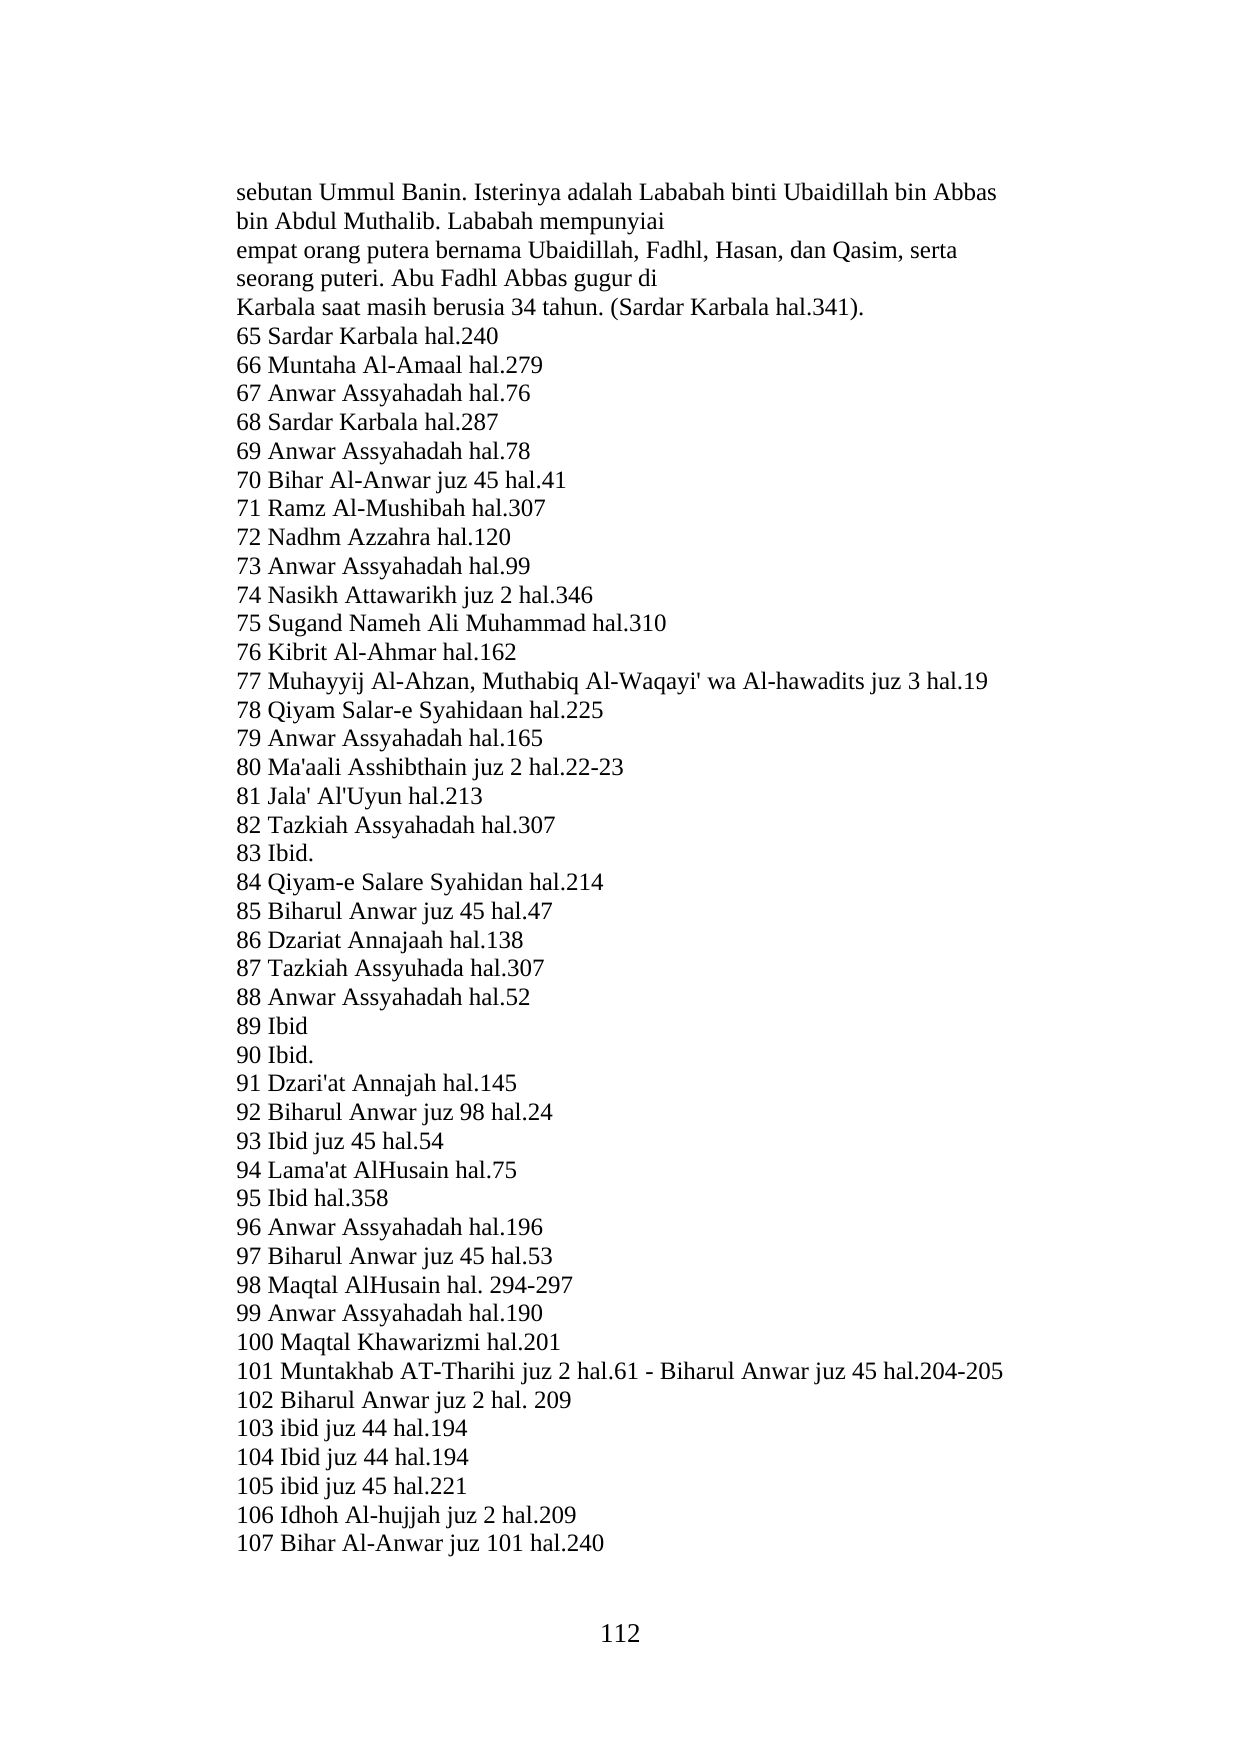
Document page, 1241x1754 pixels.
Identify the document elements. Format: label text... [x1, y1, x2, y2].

text 84 Qiyam-e Salare Syahidan hal.214 [236, 867, 1004, 896]
text 86 Dzariat Annajaah hal.138 [236, 925, 1004, 953]
text 75 Sugand Nameh Ali Muhammad hal.310 [236, 608, 1004, 637]
text 90 Ibid. [236, 1040, 1004, 1068]
text 78 Qiyam Salar-e Syahidaan hal.225 [236, 695, 1004, 723]
text 94 Lama'at AlHusain hal.75 [236, 1155, 1004, 1183]
text 79 Anwar Assyahadah hal.165 [236, 723, 1004, 752]
text 87 Tazkiah Assyuhada hal.307 [236, 953, 1004, 982]
text 91 Dzari'at Annajah hal.145 [236, 1068, 1004, 1097]
text 77 Muhayyij Al-Ahzan, Muthabiq Al-Waqayi' wa Al-hawadits juz 3 hal.19 [236, 666, 1004, 695]
text 85 Biharul Anwar juz 45 hal.47 [236, 896, 1004, 925]
text 89 Ibid [236, 1011, 1004, 1040]
text 66 Muntaha Al-Amaal hal.279 [236, 350, 1004, 378]
text 82 Tazkiah Assyahadah hal.307 [236, 810, 1004, 838]
text 100 Maqtal Khawarizmi hal.201 [236, 1327, 1004, 1356]
text 80 Ma'aali Asshibthain juz 2 hal.22-23 [236, 752, 1004, 781]
text Karbala saat masih berusia 34 tahun. (Sardar Karbala hal.341). [236, 292, 1004, 321]
text 105 ibid juz 45 hal.221 [236, 1471, 1004, 1500]
text 102 Biharul Anwar juz 2 hal. 209 [236, 1385, 1004, 1413]
text 101 Muntakhab AT-Tharihi juz 2 hal.61 - Biharul Anwar juz 45 hal.204-205 [236, 1356, 1004, 1385]
text 106 Idhoh Al-hujjah juz 2 hal.209 [236, 1500, 1004, 1528]
text 71 Ramz Al-Mushibah hal.307 [236, 493, 1004, 522]
text 103 ibid juz 44 hal.194 [236, 1413, 1004, 1442]
text 81 Jala' Al'Uyun hal.213 [236, 781, 1004, 810]
text 96 Anwar Assyahadah hal.196 [236, 1212, 1004, 1241]
text 95 Ibid hal.358 [236, 1183, 1004, 1212]
text 74 Nasikh Attawarikh juz 2 hal.346 [236, 580, 1004, 608]
text 72 Nadhm Azzahra hal.120 [236, 522, 1004, 551]
text 73 Anwar Assyahadah hal.99 [236, 551, 1004, 580]
text 65 Sardar Karbala hal.240 [236, 321, 1004, 350]
text 68 Sardar Karbala hal.287 [236, 407, 1004, 436]
text empat orang putera bernama Ubaidillah, Fadhl, Hasan, dan Qasim, serta seorang puteri. Abu Fadhl Abbas gugur di [236, 235, 1004, 292]
text 104 Ibid juz 44 hal.194 [236, 1442, 1004, 1471]
text 92 Biharul Anwar juz 98 hal.24 [236, 1097, 1004, 1126]
text 83 Ibid. [236, 838, 1004, 867]
text 67 Anwar Assyahadah hal.76 [236, 378, 1004, 407]
text 76 Kibrit Al-Ahmar hal.162 [236, 637, 1004, 666]
text 107 Bihar Al-Anwar juz 101 hal.240 [236, 1528, 1004, 1557]
text 97 Biharul Anwar juz 45 hal.53 [236, 1241, 1004, 1270]
text 98 Maqtal AlHusain hal. 294-297 [236, 1270, 1004, 1298]
text 99 Anwar Assyahadah hal.190 [236, 1298, 1004, 1327]
text 88 Anwar Assyahadah hal.52 [236, 982, 1004, 1011]
text 93 Ibid juz 45 hal.54 [236, 1126, 1004, 1155]
text 70 Bihar Al-Anwar juz 45 hal.41 [236, 465, 1004, 493]
text 69 Anwar Assyahadah hal.78 [236, 436, 1004, 465]
text sebutan Ummul Banin. Isterinya adalah Lababah binti Ubaidillah bin Abbas bin Abdul Muthalib. Lababah mempunyiai [236, 177, 1004, 235]
